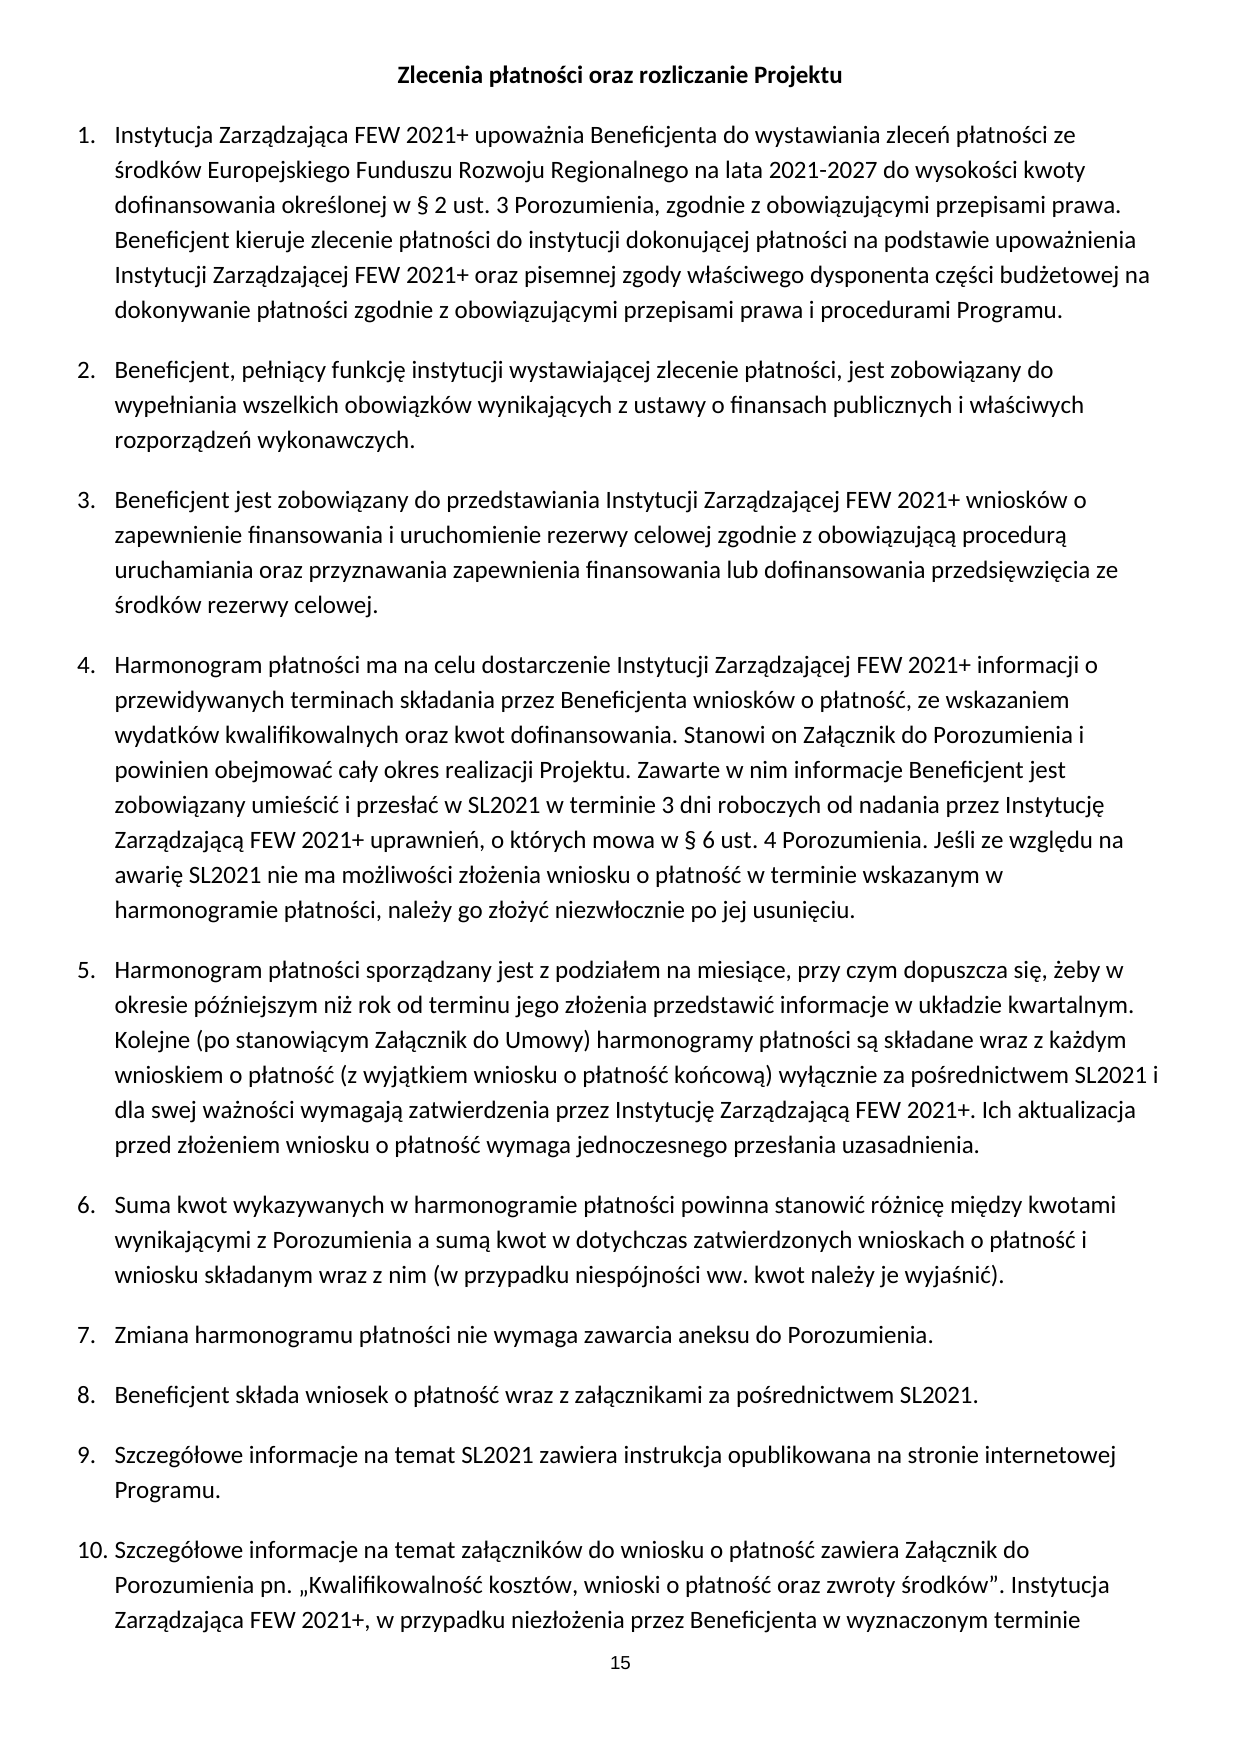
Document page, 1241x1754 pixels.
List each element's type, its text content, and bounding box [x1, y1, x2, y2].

list Suma kwot wykazywanych w harmonogramie płatności powinna stanowić różnicę między kwotami wynikającymi z Porozumienia a sumą kwot w dotychczas zatwierdzonych wnioskach o płatność i wniosku składanym wraz z nim (w przypadku niespójności ww. kwot należy je wyjaśnić). [77, 1189, 1163, 1289]
list Instytucja Zarządzająca FEW 2021+ upoważnia Beneficjenta do wystawiania zleceń płatności ze środków Europejskiego Funduszu Rozwoju Regionalnego na lata 2021-2027 do wysokości kwoty dofinansowania określonej w § 2 ust. 3 Porozumienia, zgodnie z obowiązującymi przepisami prawa. Beneficjent kieruje zlecenie płatności do instytucji dokonującej płatności na podstawie upoważnienia Instytucji Zarządzającej FEW 2021+ oraz pisemnej zgody właściwego dysponenta części budżetowej na dokonywanie płatności zgodnie z obowiązującymi przepisami prawa i procedurami Programu. [77, 119, 1163, 324]
list Harmonogram płatności sporządzany jest z podziałem na miesiące, przy czym dopuszcza się, żeby w okresie późniejszym niż rok od terminu jego złożenia przedstawić informacje w układzie kwartalnym. Kolejne (po stanowiącym Załącznik do Umowy) harmonogramy płatności są składane wraz z każdym wnioskiem o płatność (z wyjątkiem wniosku o płatność końcową) wyłącznie za pośrednictwem SL2021 i dla swej ważności wymagają zatwierdzenia przez Instytucję Zarządzającą FEW 2021+. Ich aktualizacja przed złożeniem wniosku o płatność wymaga jednoczesnego przesłania uzasadnienia. [77, 954, 1163, 1159]
list Beneficjent, pełniący funkcję instytucji wystawiającej zlecenie płatności, jest zobowiązany do wypełniania wszelkich obowiązków wynikających z ustawy o finansach publicznych i właściwych rozporządzeń wykonawczych. [77, 354, 1163, 454]
list Zmiana harmonogramu płatności nie wymaga zawarcia aneksu do Porozumienia. [77, 1319, 1163, 1349]
list Beneficjent składa wniosek o płatność wraz z załącznikami za pośrednictwem SL2021. [77, 1379, 1163, 1409]
subtitle Zlecenia płatności oraz rozliczanie Projektu [77, 59, 1163, 89]
list Beneficjent jest zobowiązany do przedstawiania Instytucji Zarządzającej FEW 2021+ wniosków o zapewnienie finansowania i uruchomienie rezerwy celowej zgodnie z obowiązującą procedurą uruchamiania oraz przyznawania zapewnienia finansowania lub dofinansowania przedsięwzięcia ze środków rezerwy celowej. [77, 484, 1163, 619]
list Szczegółowe informacje na temat SL2021 zawiera instrukcja opublikowana na stronie internetowej Programu. [77, 1439, 1163, 1504]
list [77, 1534, 1163, 1634]
list Harmonogram płatności ma na celu dostarczenie Instytucji Zarządzającej FEW 2021+ informacji o przewidywanych terminach składania przez Beneficjenta wniosków o płatność, ze wskazaniem wydatków kwalifikowalnych oraz kwot dofinansowania. Stanowi on Załącznik do Porozumienia i powinien obejmować cały okres realizacji Projektu. Zawarte w nim informacje Beneficjent jest zobowiązany umieścić i przesłać w SL2021 w terminie 3 dni roboczych od nadania przez Instytucję Zarządzającą FEW 2021+ uprawnień, o których mowa w § 6 ust. 4 Porozumienia. Jeśli ze względu na awarię SL2021 nie ma możliwości złożenia wniosku o płatność w terminie wskazanym w harmonogramie płatności, należy go złożyć niezwłocznie po jej usunięciu. [77, 649, 1163, 924]
